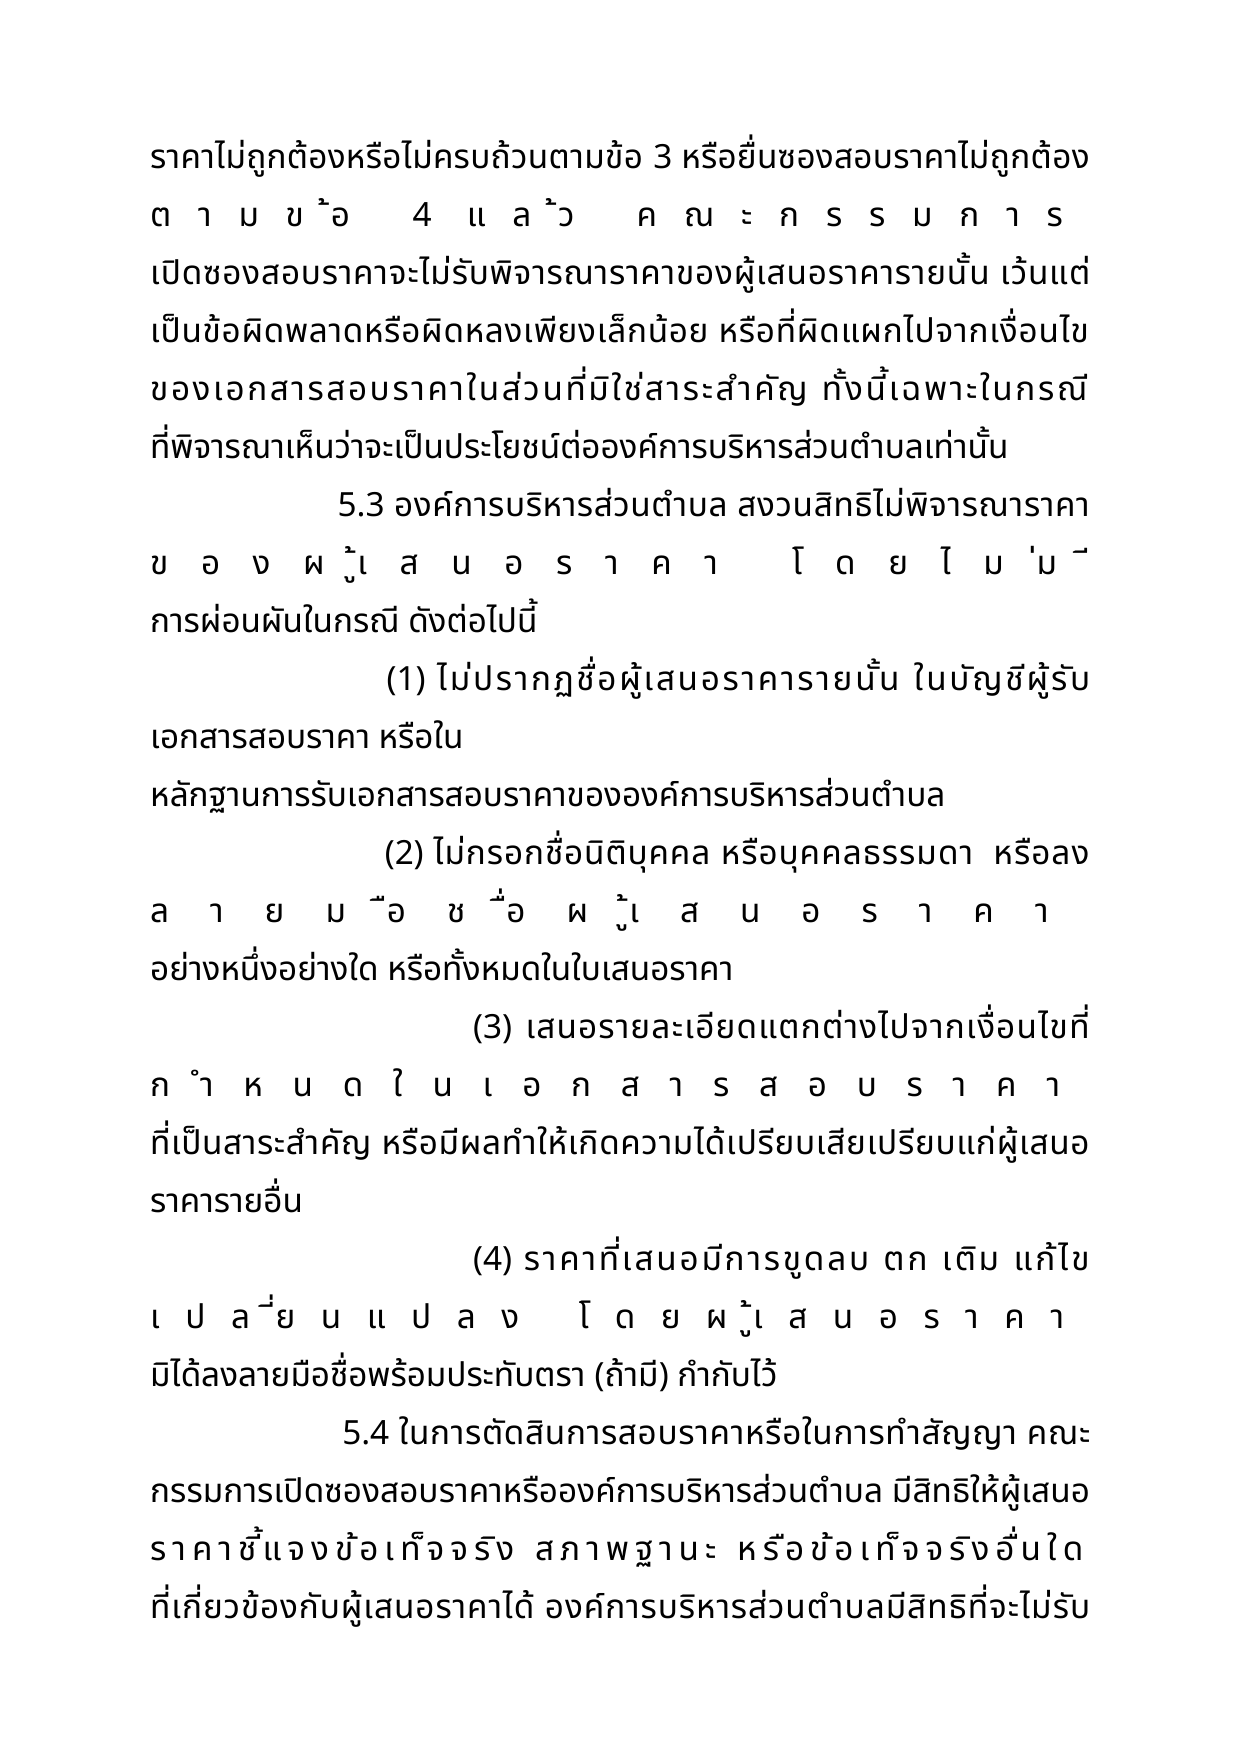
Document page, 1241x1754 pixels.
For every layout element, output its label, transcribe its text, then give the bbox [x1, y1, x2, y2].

text ราคาไม่ถูกต้องหรือไม่ครบถ้วนตามข้อ 3 หรือยื่นซองสอบราคาไม่ถูกต้องตามข้อ 4 แล้ว คณะกรรมการ เปิดซองสอบราคาจะไม่รับพิจารณาราคาของผู้เสนอราคารายนั้น เว้นแต่เป็นข้อผิดพลาดหรือผิดหลงเพียงเล็กน้อย หรือที่ผิดแผกไปจากเงื่อนไขของเอกสารสอบราคาในส่วนที่มิใช่สาระสำคัญ ทั้งนี้เฉพาะในกรณี ที่พิจารณาเห็นว่าจะเป็นประโยชน์ต่อองค์การบริหารส่วนตำบลเท่านั้น [150, 133, 1090, 473]
text (2) ไม่กรอกชื่อนิติบุคคล หรือบุคคลธรรมดา หรือลงลายมือชื่อผู้เสนอราคา อย่างหนึ่งอย่างใด หรือทั้งหมดในใบเสนอราคา [150, 829, 1090, 995]
text (3) เสนอรายละเอียดแตกต่างไปจากเงื่อนไขที่กำหนดในเอกสารสอบราคา ที่เป็นสาระสำคัญ หรือมีผลทำให้เกิดความได้เปรียบเสียเปรียบแก่ผู้เสนอราคารายอื่น [150, 1003, 1090, 1227]
text หลักฐานการรับเอกสารสอบราคาขององค์การบริหารส่วนตำบล [150, 771, 1090, 821]
text (4) ราคาที่เสนอมีการขูดลบ ตก เติม แก้ไข เปลี่ยนแปลง โดยผู้เสนอราคา มิได้ลงลายมือชื่อพร้อมประทับตรา (ถ้ามี) กำกับไว้ [150, 1234, 1090, 1401]
text (1) ไม่ปรากฏชื่อผู้เสนอราคารายนั้น ในบัญชีผู้รับเอกสารสอบราคา หรือใน [150, 655, 1090, 763]
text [150, 1409, 1090, 1633]
text 5.3 องค์การบริหารส่วนตำบล สงวนสิทธิไม่พิจารณาราคาของผู้เสนอราคา โดยไม่มี การผ่อนผันในกรณี ดังต่อไปนี้ [150, 481, 1090, 647]
